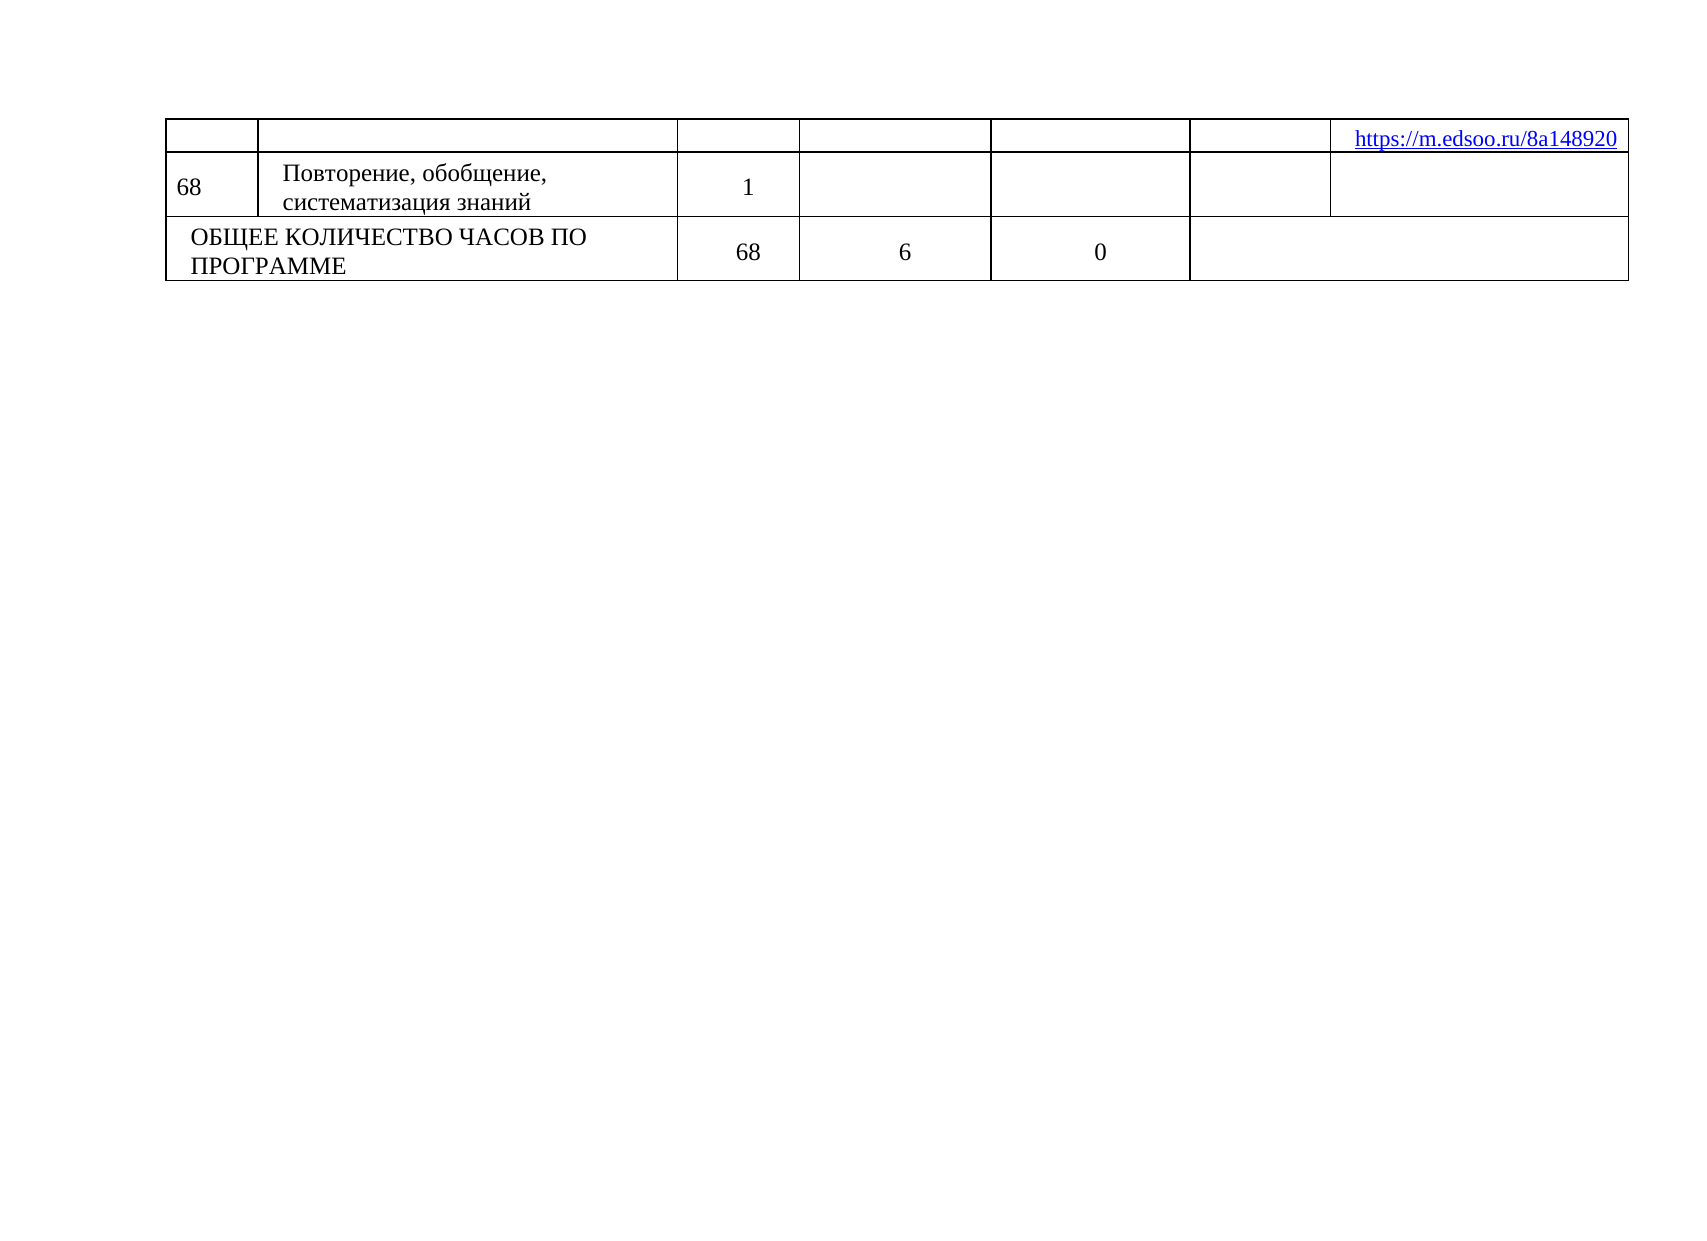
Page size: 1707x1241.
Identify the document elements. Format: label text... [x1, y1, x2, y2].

table_cell [1331, 153, 1628, 216]
table_cell [1191, 120, 1330, 151]
table_cell [992, 153, 1189, 216]
table_cell 1 [678, 153, 799, 216]
table_cell 6 [800, 217, 990, 280]
table_cell [1191, 217, 1628, 280]
table_cell Повторение, обобщение, систематизация знаний [259, 153, 677, 216]
table_cell [992, 120, 1189, 151]
table_cell 1 [800, 120, 990, 151]
table_cell ОБЩЕЕ КОЛИЧЕСТВО ЧАСОВ ПО ПРОГРАММЕ [167, 217, 677, 280]
table_cell 0 [992, 217, 1189, 280]
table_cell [1331, 120, 1628, 151]
table_cell 67 [167, 120, 257, 151]
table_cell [259, 120, 677, 151]
table_cell 1 [678, 120, 799, 151]
table_cell 68 [167, 153, 257, 216]
table_cell 68 [678, 217, 799, 280]
table_cell [800, 153, 990, 216]
table_cell [1191, 153, 1330, 216]
